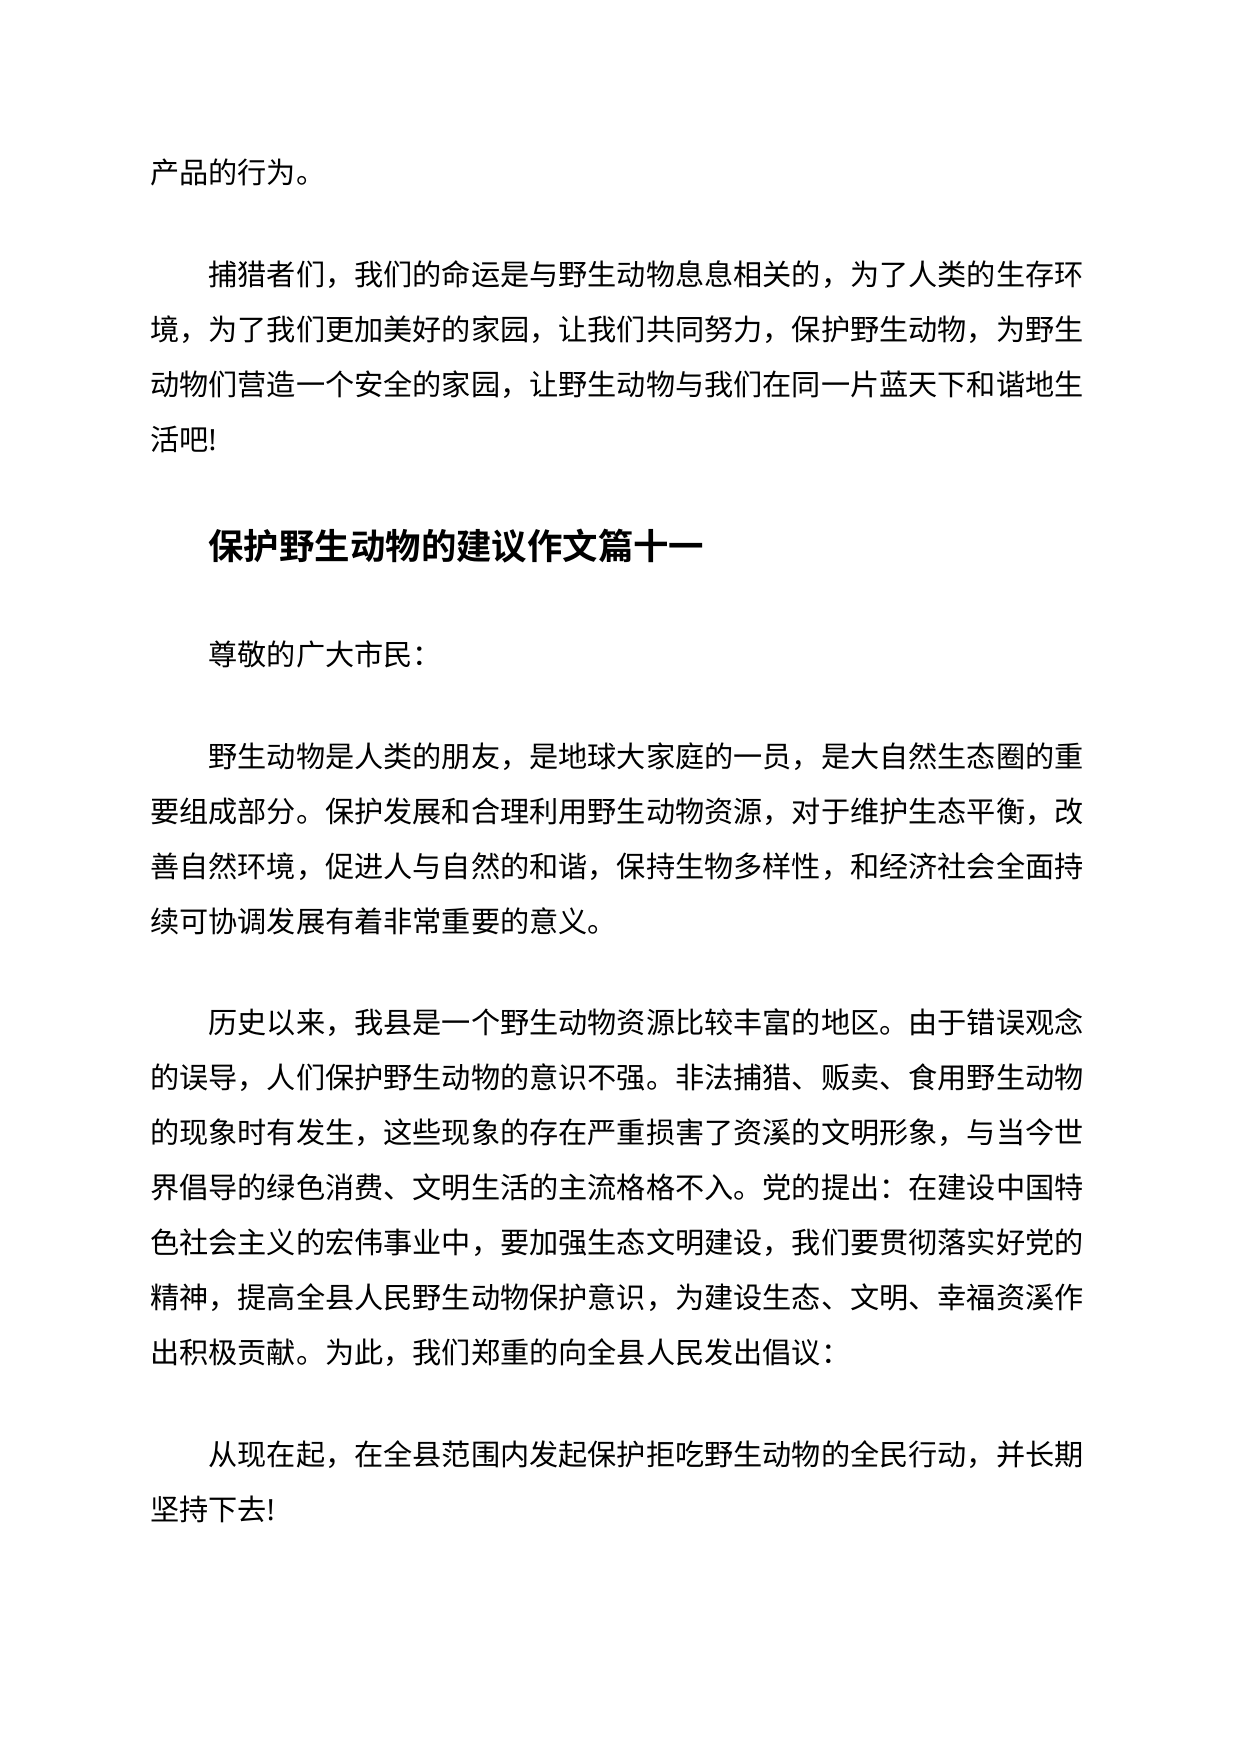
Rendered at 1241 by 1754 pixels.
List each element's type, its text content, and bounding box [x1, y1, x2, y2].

text 历史以来，我县是一个野生动物资源比较丰富的地区。由于错误观念的误导，人们保护野生动物的意识不强。非法捕猎、贩卖、食用野生动物的现象时有发生，这些现象的存在严重损害了资溪的文明形象，与当今世界倡导的绿色消费、文明生活的主流格格不入。党的提出：在建设中国特色社会主义的宏伟事业中，要加强生态文明建设，我们要贯彻落实好党的精神，提高全县人民野生动物保护意识，为建设生态、文明、幸福资溪作出积极贡献。为此，我们郑重的向全县人民发出倡议： [150, 1000, 1090, 1372]
text 保护野生动物的建议作文篇十一 [150, 518, 1090, 570]
text 从现在起，在全县范围内发起保护拒吃野生动物的全民行动，并长期坚持下去! [150, 1431, 1090, 1528]
text 捕猎者们，我们的命运是与野生动物息息相关的，为了人类的生存环境，为了我们更加美好的家园，让我们共同努力，保护野生动物，为野生动物们营造一个安全的家园，让野生动物与我们在同一片蓝天下和谐地生活吧! [150, 252, 1090, 459]
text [150, 150, 1090, 192]
text 野生动物是人类的朋友，是地球大家庭的一员，是大自然生态圈的重要组成部分。保护发展和合理利用野生动物资源，对于维护生态平衡，改善自然环境，促进人与自然的和谐，保持生物多样性，和经济社会全面持续可协调发展有着非常重要的意义。 [150, 734, 1090, 941]
text 尊敬的广大市民： [150, 632, 1090, 674]
